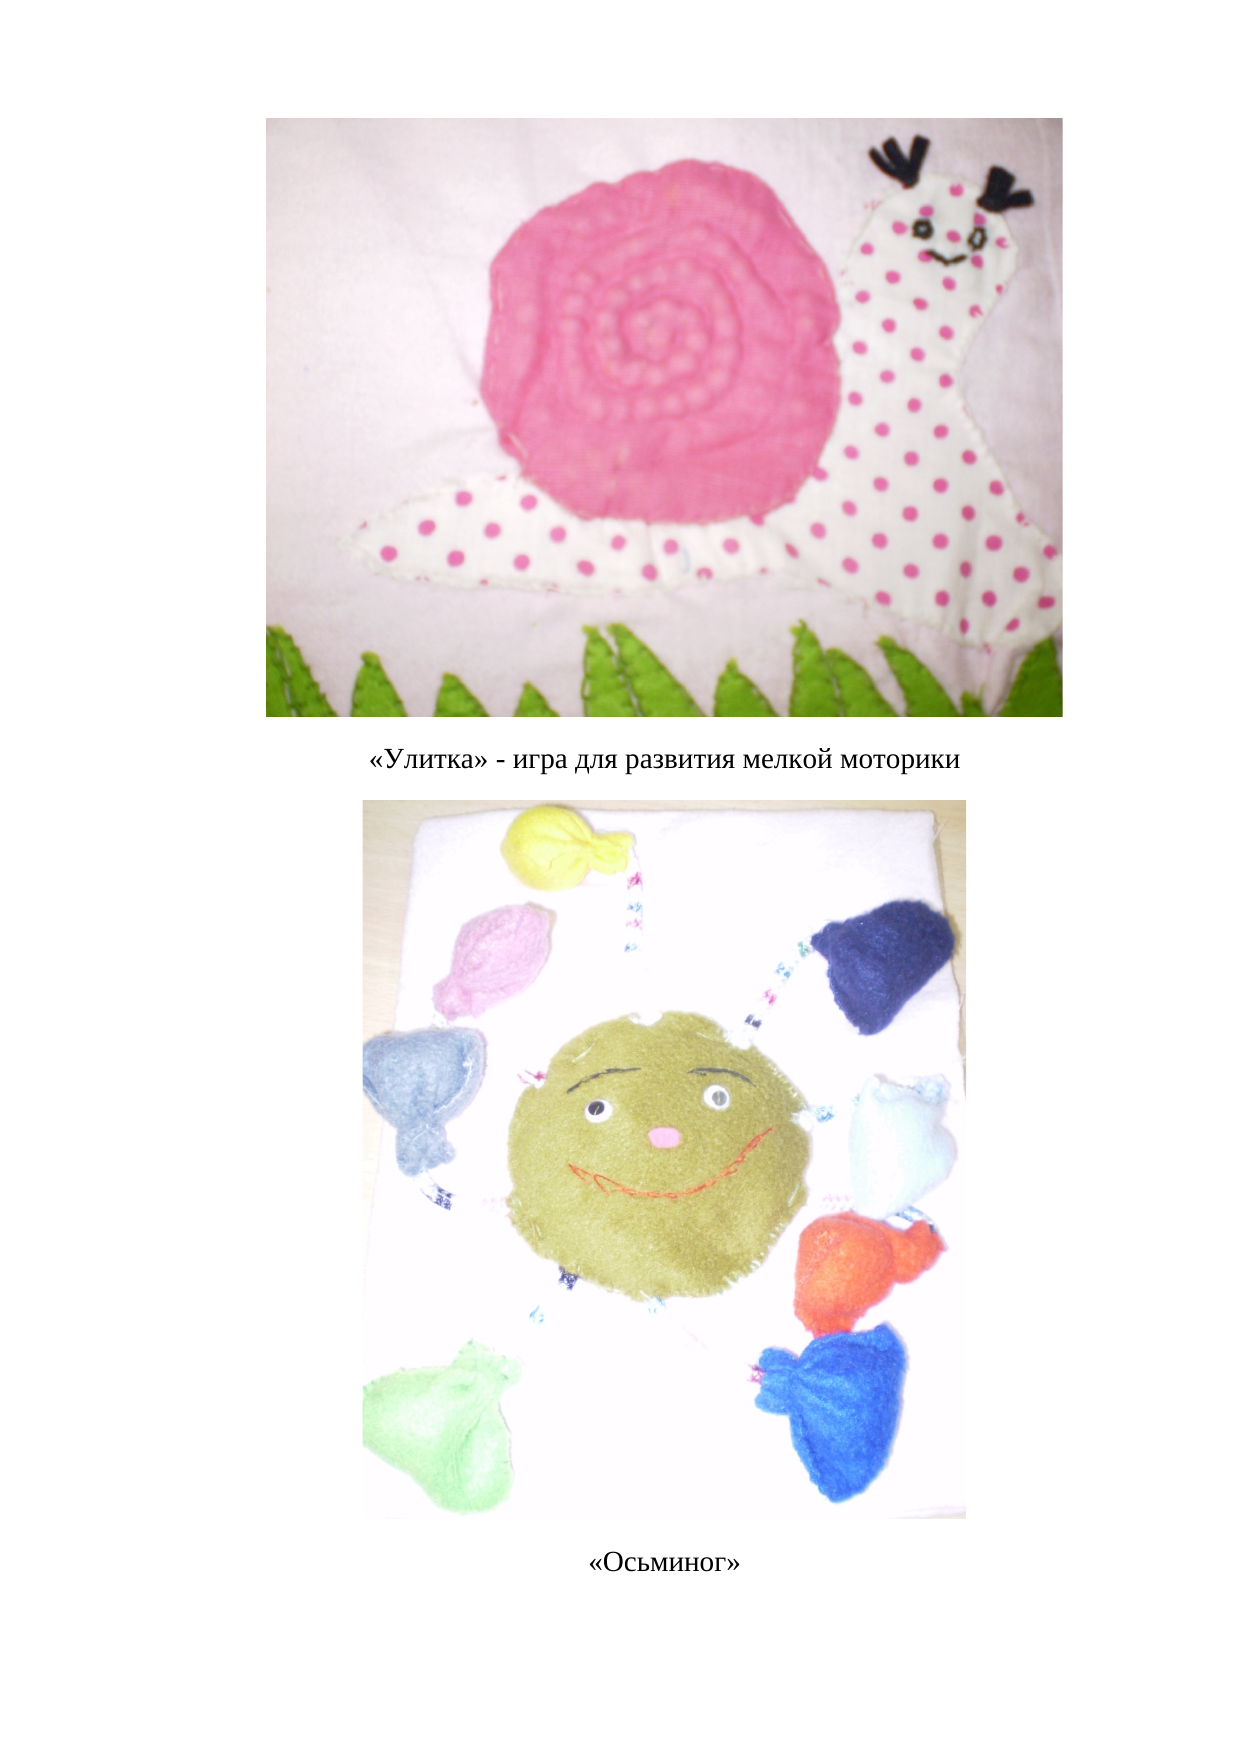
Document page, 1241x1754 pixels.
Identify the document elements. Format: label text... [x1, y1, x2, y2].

text «Осьминог» [177, 1544, 1152, 1577]
text «Улитка» - игра для развития мелкой моторики [177, 741, 1152, 775]
picture [266, 118, 1063, 717]
picture [362, 800, 967, 1519]
